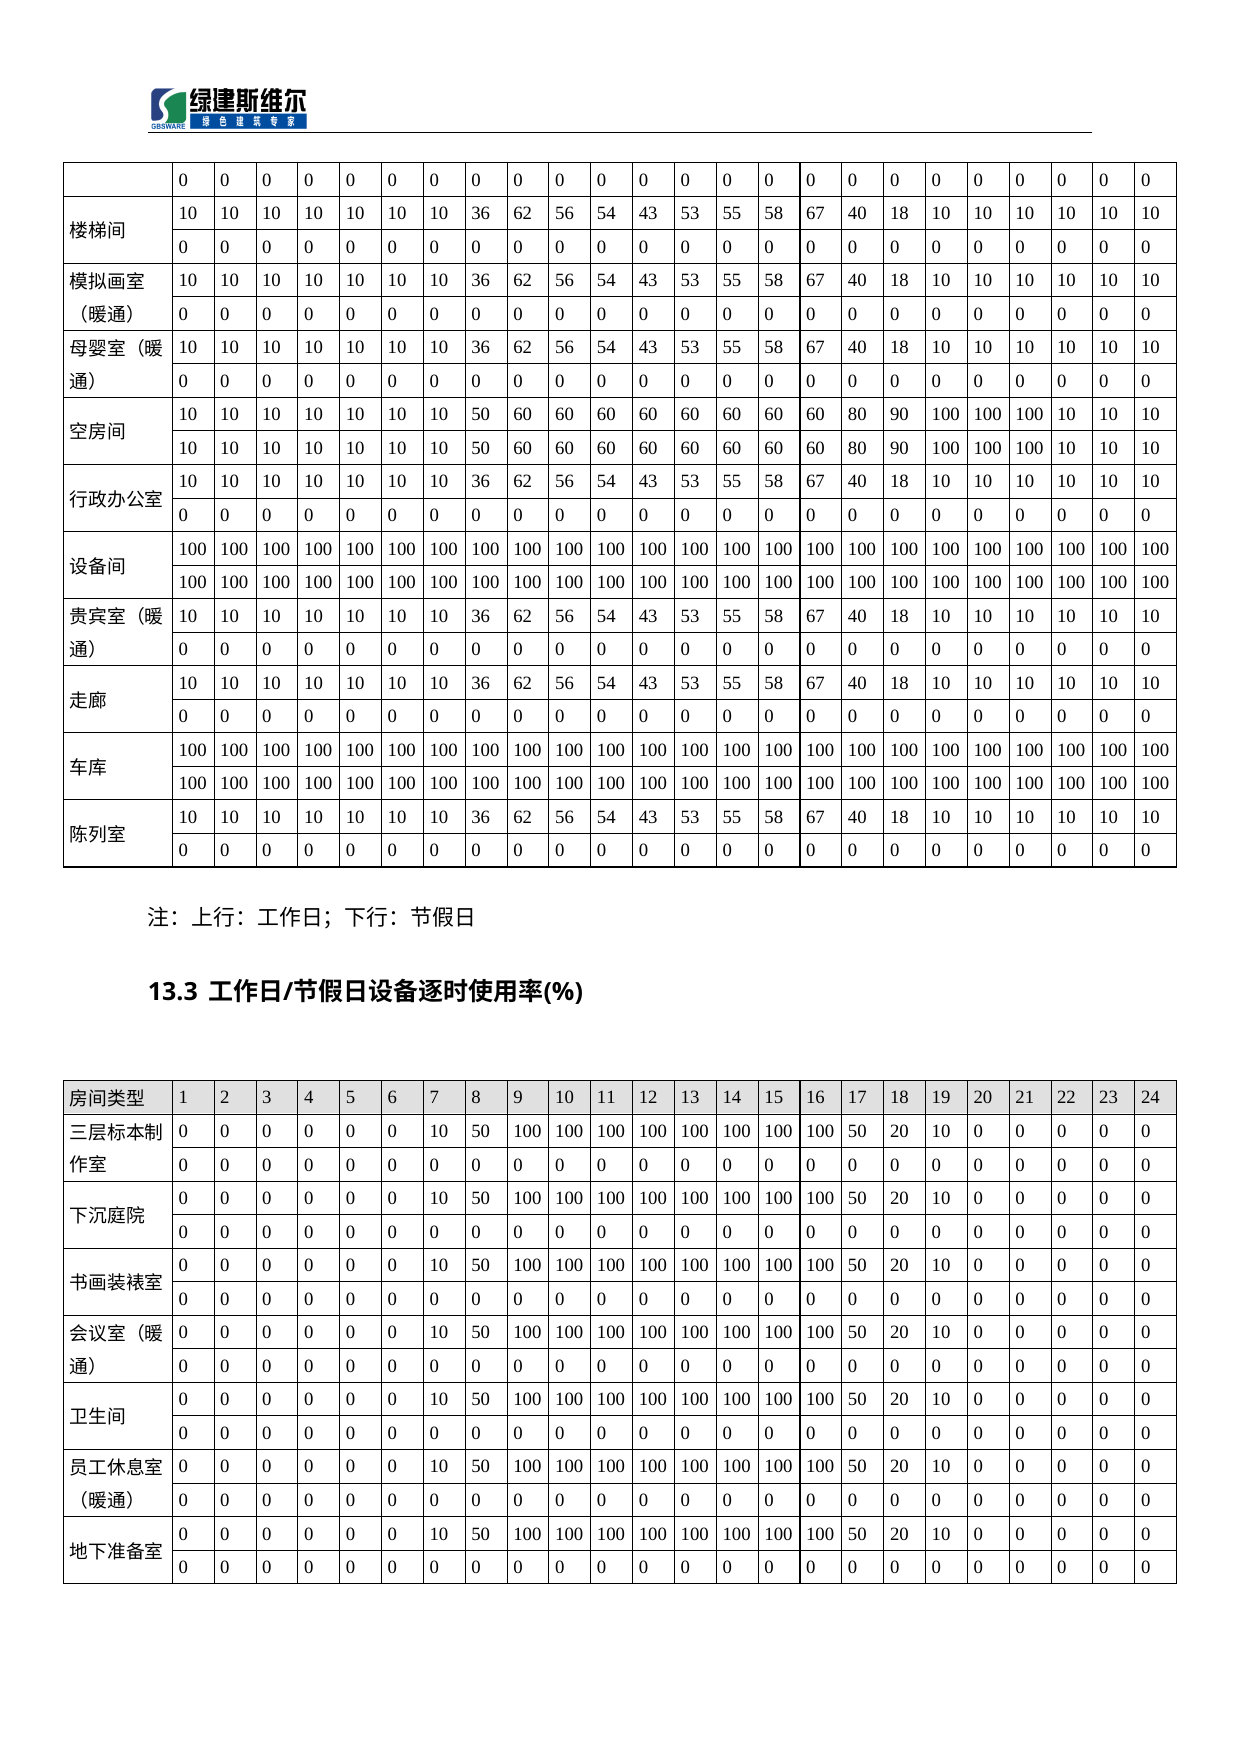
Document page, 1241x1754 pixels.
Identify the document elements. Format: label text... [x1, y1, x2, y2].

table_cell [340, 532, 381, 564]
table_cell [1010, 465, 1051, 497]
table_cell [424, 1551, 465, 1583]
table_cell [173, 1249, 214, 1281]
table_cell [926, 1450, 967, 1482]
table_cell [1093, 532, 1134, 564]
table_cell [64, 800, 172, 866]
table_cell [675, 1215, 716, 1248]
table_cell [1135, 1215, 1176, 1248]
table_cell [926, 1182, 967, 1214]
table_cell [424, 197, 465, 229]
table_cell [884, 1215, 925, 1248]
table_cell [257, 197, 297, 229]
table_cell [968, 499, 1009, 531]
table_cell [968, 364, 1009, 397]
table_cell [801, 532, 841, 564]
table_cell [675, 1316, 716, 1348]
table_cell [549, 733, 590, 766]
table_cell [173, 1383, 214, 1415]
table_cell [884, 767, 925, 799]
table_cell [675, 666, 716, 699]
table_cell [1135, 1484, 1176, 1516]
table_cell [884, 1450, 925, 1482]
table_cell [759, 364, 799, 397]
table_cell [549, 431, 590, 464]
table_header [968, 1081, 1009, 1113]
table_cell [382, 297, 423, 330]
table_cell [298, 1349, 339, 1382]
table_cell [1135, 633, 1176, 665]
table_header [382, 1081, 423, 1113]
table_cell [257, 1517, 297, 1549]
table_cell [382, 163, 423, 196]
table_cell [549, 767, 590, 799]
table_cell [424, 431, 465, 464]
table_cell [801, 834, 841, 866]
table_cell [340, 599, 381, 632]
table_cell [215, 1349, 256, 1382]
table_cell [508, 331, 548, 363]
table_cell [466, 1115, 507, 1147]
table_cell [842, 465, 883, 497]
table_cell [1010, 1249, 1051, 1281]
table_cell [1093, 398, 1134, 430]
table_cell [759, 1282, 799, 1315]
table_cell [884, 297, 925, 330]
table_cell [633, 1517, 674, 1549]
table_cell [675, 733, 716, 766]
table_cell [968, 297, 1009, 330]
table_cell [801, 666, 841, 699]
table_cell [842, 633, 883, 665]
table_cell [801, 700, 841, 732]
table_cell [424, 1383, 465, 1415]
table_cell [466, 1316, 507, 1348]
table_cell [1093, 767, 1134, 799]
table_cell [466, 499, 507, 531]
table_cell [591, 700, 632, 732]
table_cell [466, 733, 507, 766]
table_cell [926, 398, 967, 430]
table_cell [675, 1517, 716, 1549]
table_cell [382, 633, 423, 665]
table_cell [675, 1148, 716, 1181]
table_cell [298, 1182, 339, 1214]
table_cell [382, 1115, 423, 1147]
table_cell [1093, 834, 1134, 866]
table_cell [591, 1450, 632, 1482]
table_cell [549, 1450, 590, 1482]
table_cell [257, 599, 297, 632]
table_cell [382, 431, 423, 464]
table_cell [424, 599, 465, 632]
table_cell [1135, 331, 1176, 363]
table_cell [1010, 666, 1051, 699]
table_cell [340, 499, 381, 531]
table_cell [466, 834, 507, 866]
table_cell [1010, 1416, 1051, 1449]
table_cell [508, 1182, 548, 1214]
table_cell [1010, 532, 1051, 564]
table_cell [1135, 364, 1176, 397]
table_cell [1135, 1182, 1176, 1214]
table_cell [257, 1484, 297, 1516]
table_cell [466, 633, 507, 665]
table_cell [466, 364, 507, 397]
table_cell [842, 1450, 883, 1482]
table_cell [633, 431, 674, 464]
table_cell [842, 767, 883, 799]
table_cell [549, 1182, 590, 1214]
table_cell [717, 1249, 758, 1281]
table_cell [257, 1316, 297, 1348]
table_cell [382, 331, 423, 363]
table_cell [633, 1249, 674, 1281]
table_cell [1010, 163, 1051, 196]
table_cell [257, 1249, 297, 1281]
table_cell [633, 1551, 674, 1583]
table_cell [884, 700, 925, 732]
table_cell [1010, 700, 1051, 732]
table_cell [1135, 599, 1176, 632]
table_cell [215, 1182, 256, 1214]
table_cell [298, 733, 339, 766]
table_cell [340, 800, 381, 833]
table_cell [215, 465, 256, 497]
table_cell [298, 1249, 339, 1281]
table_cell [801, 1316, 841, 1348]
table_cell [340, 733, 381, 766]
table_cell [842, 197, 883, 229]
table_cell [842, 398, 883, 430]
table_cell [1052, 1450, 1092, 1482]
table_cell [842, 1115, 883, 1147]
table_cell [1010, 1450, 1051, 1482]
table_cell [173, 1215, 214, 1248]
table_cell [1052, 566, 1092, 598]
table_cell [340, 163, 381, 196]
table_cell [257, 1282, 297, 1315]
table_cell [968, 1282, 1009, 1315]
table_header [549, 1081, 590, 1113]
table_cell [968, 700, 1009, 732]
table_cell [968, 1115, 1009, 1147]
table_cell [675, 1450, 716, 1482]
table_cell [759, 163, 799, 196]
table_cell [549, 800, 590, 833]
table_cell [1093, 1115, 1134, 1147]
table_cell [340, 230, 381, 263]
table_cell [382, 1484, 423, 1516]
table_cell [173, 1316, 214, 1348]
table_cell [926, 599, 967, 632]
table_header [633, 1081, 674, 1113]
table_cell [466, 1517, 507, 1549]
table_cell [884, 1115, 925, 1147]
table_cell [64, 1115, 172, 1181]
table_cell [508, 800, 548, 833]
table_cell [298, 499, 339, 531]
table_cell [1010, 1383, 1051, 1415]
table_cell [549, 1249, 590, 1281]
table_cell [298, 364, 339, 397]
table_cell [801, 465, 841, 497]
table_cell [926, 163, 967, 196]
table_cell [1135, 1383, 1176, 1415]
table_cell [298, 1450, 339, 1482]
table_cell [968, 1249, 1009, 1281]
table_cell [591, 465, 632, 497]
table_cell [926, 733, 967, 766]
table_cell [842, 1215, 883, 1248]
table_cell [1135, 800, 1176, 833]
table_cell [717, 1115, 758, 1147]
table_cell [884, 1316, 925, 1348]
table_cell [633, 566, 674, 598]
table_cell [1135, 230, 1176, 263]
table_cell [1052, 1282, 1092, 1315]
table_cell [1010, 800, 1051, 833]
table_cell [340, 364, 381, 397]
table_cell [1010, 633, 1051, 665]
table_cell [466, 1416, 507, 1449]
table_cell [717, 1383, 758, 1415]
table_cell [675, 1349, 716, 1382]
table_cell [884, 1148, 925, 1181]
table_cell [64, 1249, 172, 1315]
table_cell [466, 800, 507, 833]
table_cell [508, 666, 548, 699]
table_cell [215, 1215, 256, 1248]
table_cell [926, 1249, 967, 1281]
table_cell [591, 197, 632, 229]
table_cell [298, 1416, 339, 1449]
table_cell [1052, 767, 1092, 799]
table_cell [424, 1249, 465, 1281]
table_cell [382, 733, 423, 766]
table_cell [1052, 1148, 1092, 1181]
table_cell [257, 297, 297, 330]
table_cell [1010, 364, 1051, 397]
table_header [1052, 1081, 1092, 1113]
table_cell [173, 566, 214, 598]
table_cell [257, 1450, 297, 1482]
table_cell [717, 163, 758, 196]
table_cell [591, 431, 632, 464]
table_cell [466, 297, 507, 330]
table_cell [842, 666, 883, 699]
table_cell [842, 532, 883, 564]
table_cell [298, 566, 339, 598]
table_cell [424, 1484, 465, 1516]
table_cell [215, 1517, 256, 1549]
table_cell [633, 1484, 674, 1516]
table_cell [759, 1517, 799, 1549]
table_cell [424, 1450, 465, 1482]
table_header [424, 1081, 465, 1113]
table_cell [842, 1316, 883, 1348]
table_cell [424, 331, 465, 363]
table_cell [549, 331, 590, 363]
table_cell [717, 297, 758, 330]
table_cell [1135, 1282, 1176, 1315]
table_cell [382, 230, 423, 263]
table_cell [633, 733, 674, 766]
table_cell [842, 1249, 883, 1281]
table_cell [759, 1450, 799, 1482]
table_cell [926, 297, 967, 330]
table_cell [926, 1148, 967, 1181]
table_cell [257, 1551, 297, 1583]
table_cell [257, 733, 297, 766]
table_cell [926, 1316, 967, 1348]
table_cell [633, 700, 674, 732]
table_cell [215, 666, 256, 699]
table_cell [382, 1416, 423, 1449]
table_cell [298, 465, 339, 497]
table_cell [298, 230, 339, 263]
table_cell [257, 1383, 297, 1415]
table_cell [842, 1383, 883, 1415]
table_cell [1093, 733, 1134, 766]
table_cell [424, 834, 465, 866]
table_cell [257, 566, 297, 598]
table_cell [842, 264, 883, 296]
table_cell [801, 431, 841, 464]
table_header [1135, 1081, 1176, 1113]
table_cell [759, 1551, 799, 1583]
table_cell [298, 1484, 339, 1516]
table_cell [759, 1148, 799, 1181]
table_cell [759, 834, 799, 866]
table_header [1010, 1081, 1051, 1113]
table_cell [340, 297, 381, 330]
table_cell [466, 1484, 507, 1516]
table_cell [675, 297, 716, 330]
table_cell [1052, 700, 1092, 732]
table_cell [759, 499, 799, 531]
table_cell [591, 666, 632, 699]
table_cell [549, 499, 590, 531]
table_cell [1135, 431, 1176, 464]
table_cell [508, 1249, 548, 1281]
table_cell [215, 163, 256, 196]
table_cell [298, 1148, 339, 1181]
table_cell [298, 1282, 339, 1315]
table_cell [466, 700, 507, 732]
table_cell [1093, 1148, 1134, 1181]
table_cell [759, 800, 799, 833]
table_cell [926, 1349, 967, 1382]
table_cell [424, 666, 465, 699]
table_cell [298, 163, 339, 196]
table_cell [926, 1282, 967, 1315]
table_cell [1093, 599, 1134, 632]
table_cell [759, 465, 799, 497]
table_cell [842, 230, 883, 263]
picture [147, 88, 308, 130]
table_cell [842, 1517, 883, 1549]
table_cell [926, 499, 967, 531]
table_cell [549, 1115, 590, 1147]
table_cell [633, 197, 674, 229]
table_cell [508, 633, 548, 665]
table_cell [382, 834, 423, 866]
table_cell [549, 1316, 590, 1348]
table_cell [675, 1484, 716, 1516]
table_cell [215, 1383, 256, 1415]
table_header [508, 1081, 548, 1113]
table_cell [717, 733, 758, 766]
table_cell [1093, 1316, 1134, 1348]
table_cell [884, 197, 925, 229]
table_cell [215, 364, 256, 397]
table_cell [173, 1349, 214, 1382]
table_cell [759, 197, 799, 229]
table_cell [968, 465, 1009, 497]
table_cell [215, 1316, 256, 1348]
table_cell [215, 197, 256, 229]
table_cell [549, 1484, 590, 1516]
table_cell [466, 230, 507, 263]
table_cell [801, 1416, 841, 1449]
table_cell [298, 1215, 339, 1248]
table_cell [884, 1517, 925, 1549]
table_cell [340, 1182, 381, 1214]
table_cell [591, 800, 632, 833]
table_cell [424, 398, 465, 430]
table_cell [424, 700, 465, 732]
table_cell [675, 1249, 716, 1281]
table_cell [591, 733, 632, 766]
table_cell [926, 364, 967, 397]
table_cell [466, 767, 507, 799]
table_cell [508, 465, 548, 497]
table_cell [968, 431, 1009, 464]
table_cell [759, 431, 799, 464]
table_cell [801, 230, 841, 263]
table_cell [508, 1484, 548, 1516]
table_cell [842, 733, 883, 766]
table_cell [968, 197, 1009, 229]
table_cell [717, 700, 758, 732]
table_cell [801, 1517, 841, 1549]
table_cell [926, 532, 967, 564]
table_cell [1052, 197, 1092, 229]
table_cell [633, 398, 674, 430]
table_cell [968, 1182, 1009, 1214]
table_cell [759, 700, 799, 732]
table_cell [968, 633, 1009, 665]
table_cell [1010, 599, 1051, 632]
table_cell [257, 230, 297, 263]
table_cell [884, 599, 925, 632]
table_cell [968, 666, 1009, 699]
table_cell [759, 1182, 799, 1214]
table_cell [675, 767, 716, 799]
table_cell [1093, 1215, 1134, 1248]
text 注：上行：工作日；下行：节假日 [148, 900, 1092, 932]
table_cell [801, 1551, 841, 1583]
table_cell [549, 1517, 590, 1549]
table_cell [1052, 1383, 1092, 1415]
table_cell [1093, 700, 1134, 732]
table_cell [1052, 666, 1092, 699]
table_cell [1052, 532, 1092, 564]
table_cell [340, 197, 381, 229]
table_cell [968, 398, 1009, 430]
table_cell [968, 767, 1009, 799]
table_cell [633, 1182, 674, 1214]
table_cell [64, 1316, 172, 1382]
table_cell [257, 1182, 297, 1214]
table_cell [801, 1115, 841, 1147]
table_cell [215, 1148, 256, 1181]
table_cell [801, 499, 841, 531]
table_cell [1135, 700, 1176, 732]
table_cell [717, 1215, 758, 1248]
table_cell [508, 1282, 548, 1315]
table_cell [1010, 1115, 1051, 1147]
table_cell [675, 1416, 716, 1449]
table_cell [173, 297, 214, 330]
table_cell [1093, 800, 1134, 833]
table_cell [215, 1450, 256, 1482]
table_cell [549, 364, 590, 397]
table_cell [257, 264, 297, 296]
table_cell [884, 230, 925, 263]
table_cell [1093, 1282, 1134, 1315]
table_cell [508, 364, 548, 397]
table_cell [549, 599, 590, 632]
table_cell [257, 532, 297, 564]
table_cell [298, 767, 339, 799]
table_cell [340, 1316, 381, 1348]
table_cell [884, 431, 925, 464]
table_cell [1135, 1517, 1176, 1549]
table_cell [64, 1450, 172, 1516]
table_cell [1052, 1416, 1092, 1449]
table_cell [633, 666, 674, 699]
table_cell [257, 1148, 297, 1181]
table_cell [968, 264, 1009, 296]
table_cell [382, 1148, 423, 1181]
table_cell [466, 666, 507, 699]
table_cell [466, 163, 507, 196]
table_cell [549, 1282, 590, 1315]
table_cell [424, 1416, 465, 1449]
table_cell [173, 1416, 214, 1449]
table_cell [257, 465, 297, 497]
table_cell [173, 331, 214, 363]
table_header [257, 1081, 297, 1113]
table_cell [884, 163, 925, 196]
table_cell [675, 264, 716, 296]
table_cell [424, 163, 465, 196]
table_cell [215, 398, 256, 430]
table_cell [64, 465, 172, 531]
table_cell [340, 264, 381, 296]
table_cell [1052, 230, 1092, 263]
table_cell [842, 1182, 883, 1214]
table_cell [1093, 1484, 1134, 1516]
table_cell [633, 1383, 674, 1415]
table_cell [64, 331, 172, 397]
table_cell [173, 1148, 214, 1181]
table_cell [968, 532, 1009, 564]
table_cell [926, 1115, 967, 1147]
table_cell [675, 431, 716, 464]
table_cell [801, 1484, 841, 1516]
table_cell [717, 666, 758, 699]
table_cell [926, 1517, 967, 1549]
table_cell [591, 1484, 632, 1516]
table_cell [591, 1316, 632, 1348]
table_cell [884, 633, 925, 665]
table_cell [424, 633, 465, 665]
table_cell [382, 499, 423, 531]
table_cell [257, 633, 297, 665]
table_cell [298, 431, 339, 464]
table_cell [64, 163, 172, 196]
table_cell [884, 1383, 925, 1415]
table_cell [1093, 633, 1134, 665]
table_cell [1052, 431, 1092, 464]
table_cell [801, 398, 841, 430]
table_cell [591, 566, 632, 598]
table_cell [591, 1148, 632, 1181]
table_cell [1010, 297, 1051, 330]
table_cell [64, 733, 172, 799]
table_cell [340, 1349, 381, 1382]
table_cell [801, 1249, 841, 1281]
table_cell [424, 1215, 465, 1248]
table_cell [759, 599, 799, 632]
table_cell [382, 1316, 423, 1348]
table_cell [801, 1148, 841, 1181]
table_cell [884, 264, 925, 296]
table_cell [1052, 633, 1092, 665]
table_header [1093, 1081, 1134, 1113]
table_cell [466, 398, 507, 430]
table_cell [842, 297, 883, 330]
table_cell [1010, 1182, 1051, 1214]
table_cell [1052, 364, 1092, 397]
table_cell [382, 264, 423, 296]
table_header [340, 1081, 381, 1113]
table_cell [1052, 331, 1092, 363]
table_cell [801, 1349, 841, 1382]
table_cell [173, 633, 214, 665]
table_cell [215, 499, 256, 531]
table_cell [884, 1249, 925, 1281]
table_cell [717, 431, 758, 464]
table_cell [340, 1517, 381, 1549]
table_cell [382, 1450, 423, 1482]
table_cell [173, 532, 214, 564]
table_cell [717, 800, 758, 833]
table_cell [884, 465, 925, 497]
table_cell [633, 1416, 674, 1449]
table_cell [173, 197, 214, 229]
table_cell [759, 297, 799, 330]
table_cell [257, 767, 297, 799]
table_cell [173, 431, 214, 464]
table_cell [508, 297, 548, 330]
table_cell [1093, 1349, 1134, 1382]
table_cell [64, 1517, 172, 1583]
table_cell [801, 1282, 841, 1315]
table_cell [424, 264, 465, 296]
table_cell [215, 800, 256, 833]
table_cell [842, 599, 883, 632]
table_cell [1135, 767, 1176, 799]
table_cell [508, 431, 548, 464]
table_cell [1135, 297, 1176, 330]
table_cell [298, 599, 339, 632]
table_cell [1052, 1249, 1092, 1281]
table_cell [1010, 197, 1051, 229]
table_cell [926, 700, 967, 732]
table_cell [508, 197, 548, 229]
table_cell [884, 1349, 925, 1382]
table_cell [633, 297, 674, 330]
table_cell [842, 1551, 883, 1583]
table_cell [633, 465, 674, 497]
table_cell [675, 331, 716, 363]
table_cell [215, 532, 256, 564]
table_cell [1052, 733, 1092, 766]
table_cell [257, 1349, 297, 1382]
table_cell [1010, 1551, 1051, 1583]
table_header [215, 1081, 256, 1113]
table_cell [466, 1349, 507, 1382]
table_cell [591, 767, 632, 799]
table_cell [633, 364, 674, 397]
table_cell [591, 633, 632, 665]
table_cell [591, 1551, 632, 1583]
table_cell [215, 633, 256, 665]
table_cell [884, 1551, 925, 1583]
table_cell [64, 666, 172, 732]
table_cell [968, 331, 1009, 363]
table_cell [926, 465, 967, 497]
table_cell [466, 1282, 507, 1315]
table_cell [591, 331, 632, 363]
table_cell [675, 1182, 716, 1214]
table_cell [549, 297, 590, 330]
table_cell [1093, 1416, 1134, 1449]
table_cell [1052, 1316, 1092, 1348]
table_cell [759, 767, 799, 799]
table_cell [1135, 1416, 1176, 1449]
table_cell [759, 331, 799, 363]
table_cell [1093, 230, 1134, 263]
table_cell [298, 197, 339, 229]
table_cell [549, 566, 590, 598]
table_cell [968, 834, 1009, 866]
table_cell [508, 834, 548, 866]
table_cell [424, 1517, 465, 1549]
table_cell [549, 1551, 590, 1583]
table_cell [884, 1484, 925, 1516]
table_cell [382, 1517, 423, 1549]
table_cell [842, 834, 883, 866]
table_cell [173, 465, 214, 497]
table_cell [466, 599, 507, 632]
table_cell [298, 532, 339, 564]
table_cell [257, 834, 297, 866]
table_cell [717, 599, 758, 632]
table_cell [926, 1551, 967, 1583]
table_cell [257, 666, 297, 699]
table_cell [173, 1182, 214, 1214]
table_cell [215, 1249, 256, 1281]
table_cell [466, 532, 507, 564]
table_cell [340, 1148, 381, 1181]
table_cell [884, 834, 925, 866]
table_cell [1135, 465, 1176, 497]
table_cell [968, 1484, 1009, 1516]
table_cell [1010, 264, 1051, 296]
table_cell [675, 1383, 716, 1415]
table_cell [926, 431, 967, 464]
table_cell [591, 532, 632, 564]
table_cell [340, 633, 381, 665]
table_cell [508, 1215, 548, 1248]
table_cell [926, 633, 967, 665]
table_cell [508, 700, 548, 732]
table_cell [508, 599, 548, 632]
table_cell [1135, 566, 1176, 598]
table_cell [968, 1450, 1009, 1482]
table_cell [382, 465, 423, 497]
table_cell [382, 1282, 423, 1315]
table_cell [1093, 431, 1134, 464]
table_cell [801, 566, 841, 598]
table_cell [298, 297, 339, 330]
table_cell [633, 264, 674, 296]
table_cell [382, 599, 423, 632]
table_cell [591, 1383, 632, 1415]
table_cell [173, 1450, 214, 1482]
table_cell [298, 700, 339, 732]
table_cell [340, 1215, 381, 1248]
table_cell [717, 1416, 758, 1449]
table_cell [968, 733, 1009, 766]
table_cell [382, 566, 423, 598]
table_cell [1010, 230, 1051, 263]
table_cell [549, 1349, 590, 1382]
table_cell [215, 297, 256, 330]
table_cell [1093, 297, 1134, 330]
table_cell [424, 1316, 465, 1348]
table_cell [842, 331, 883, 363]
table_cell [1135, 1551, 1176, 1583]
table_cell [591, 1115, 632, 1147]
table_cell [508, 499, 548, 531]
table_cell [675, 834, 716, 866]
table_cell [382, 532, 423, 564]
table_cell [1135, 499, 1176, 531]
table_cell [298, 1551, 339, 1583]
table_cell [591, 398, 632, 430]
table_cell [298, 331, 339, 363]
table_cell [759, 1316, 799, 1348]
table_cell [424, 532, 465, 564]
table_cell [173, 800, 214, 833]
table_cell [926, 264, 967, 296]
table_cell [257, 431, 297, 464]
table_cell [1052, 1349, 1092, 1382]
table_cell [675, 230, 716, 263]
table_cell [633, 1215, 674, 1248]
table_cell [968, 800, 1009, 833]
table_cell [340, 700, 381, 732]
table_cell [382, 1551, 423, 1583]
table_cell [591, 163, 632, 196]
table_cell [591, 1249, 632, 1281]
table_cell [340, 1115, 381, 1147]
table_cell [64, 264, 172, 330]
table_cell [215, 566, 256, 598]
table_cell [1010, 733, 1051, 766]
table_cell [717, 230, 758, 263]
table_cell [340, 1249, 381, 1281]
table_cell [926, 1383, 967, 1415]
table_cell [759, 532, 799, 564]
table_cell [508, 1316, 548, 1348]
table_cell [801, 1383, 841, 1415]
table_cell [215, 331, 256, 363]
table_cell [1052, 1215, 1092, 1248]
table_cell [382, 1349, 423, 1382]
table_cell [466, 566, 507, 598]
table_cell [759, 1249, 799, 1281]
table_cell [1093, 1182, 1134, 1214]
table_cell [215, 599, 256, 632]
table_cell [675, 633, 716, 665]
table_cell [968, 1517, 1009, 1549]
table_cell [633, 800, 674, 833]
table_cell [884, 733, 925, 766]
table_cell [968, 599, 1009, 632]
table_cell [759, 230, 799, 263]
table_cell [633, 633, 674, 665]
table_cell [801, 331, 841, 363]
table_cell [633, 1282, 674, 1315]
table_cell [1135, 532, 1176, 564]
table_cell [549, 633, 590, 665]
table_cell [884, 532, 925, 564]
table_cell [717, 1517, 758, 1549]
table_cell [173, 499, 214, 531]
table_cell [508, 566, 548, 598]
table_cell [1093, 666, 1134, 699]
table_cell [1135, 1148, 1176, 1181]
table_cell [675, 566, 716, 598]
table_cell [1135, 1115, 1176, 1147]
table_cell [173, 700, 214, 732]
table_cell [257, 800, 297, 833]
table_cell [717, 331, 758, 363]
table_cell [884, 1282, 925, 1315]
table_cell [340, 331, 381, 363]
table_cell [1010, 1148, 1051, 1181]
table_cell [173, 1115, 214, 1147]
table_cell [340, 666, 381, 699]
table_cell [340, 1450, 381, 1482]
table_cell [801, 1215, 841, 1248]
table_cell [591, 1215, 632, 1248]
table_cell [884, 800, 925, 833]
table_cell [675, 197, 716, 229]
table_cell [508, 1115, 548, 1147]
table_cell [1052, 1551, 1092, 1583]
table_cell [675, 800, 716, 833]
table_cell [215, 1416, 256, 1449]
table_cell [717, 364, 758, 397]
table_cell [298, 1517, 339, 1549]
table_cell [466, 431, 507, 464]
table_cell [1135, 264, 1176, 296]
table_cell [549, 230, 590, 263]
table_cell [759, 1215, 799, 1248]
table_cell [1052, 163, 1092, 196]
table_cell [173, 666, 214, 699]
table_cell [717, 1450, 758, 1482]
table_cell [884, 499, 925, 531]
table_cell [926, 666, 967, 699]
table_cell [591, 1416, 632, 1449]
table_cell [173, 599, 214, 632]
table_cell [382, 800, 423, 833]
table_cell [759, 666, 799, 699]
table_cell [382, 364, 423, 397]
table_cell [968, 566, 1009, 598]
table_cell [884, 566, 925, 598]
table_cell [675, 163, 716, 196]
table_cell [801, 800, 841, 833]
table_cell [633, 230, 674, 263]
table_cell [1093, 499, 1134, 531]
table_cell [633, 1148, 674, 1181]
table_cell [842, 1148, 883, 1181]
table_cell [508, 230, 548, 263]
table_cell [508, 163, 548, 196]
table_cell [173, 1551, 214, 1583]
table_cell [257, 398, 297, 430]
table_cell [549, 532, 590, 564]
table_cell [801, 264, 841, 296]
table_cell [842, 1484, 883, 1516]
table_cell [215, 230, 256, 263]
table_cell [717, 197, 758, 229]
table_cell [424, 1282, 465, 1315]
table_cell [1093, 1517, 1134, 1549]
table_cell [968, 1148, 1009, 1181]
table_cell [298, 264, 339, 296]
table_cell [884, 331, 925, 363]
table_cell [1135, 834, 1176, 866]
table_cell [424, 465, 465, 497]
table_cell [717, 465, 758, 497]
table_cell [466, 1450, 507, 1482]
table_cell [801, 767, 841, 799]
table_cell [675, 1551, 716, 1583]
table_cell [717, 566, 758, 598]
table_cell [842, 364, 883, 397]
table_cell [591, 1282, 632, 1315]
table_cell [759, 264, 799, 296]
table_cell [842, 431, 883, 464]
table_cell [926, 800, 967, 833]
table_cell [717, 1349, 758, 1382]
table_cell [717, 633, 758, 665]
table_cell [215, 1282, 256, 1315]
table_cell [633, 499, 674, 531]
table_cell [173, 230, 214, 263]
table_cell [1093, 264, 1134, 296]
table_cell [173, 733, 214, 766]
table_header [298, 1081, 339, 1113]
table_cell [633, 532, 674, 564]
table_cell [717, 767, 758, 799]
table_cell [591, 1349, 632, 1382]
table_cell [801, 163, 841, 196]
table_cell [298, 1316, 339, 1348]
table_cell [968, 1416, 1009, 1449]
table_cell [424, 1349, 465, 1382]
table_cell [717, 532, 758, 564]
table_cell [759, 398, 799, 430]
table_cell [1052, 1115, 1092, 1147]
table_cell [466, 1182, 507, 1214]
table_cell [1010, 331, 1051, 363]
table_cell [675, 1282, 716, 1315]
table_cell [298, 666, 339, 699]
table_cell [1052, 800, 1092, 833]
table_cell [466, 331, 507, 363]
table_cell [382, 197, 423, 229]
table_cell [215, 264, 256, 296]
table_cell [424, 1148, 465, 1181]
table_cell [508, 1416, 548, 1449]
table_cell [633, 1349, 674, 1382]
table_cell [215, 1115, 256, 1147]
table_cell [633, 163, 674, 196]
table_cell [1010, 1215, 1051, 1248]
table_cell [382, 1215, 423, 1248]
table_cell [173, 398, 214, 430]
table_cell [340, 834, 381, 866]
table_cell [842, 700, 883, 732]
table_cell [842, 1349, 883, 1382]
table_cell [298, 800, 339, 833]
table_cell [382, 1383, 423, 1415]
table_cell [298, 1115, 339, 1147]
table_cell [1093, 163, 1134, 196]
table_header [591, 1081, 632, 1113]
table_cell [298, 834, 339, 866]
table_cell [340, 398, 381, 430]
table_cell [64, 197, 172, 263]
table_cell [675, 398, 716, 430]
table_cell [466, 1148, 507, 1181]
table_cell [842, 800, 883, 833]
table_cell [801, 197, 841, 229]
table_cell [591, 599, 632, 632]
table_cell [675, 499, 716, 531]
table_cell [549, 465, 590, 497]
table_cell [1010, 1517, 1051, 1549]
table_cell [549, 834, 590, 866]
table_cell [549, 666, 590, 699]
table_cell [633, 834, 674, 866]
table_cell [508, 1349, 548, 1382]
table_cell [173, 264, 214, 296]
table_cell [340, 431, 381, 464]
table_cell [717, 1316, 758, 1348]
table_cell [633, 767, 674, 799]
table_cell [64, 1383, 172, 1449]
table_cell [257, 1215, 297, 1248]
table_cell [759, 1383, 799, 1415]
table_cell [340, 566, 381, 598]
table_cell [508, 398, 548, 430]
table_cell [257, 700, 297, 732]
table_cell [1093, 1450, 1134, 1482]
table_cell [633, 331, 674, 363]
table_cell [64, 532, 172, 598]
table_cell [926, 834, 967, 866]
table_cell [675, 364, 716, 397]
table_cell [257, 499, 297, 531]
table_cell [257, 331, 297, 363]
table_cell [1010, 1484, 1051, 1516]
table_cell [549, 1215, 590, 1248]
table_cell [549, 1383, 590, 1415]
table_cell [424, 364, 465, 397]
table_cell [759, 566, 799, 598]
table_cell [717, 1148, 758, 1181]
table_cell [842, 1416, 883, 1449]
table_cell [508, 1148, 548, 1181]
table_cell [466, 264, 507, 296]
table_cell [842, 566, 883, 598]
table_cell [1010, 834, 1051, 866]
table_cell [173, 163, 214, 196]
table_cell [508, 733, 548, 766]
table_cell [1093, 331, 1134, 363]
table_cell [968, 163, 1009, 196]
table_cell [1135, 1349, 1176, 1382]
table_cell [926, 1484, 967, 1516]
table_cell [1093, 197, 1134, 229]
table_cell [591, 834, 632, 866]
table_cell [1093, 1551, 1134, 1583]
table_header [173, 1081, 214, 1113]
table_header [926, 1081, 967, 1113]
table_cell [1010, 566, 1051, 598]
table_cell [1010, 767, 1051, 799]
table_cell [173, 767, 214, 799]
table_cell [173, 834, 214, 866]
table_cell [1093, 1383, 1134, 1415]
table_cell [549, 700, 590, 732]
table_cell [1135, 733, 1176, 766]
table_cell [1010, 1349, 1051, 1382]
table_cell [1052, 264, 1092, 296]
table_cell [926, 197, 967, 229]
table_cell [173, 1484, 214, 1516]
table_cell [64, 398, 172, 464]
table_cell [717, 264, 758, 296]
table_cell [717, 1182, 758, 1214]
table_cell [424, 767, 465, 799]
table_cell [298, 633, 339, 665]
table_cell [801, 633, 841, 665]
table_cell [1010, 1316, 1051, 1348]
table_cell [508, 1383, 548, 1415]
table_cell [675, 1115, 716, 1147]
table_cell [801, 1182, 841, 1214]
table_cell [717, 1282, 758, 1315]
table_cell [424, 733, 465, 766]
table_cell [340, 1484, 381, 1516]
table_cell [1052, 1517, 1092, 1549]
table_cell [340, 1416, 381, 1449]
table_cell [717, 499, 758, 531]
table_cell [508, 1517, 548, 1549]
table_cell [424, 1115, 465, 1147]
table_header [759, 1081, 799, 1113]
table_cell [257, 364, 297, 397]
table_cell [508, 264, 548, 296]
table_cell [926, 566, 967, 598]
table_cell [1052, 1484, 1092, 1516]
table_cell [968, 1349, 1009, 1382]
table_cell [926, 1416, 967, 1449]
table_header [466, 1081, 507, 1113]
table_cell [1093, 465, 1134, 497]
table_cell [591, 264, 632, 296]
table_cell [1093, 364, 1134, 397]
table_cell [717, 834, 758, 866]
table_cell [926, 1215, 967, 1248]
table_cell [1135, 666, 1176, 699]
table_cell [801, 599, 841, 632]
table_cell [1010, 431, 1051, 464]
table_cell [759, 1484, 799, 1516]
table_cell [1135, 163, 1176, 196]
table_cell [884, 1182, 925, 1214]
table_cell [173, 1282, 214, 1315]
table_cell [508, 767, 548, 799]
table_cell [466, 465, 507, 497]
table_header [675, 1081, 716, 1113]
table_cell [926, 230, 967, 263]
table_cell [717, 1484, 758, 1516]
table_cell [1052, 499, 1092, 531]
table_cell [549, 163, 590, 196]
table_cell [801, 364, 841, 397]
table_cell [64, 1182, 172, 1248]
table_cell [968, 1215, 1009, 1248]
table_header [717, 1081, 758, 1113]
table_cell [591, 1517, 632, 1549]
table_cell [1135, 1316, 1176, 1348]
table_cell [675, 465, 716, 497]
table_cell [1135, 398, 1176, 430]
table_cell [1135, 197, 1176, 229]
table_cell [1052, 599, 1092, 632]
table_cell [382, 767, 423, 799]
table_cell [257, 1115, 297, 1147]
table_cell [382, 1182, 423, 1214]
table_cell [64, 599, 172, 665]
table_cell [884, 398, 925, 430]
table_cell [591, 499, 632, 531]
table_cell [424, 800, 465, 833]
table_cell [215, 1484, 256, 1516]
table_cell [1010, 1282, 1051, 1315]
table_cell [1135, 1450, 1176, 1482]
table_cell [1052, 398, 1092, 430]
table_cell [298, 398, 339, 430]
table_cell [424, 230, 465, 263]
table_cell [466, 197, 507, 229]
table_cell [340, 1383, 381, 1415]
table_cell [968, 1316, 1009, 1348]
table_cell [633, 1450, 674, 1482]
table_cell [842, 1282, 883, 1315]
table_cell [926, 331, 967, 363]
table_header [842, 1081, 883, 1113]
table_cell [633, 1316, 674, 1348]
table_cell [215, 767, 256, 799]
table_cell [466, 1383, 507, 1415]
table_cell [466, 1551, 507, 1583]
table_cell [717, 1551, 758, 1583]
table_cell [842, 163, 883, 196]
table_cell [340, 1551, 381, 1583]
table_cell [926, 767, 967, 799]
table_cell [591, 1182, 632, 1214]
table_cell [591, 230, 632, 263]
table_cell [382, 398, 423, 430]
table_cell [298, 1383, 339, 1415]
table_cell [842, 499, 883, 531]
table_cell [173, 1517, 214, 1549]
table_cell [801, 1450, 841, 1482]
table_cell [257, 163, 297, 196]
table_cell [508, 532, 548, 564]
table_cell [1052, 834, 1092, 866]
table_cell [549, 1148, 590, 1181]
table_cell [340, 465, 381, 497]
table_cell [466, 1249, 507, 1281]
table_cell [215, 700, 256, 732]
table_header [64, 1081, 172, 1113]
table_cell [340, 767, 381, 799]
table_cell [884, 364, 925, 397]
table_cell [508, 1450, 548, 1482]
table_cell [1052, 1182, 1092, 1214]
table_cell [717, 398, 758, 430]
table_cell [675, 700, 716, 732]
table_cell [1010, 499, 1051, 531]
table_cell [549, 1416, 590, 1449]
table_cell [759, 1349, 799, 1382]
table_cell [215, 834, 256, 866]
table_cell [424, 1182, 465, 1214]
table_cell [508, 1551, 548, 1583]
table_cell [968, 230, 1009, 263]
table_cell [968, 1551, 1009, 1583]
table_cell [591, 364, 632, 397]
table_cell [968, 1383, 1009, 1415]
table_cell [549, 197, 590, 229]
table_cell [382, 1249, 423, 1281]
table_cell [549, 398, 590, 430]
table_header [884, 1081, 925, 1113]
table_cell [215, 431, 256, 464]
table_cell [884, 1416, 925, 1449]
subtitle 工作日/节假日设备逐时使用率(%) [148, 957, 1092, 1022]
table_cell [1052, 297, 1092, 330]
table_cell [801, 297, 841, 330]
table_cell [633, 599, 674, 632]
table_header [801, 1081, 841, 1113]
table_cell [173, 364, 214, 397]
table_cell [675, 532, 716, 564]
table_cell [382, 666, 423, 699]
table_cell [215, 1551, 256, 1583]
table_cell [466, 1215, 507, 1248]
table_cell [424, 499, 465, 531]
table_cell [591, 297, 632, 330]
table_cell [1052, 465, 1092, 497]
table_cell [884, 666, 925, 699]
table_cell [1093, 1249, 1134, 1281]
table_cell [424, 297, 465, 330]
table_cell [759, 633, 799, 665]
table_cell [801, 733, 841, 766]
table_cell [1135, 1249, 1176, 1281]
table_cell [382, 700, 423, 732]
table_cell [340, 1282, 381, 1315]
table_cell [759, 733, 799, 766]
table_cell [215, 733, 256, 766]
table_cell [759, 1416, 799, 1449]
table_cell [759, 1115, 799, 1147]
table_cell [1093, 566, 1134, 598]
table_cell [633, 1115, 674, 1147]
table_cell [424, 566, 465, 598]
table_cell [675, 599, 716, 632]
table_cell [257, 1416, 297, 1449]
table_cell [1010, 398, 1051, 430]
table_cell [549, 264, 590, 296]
